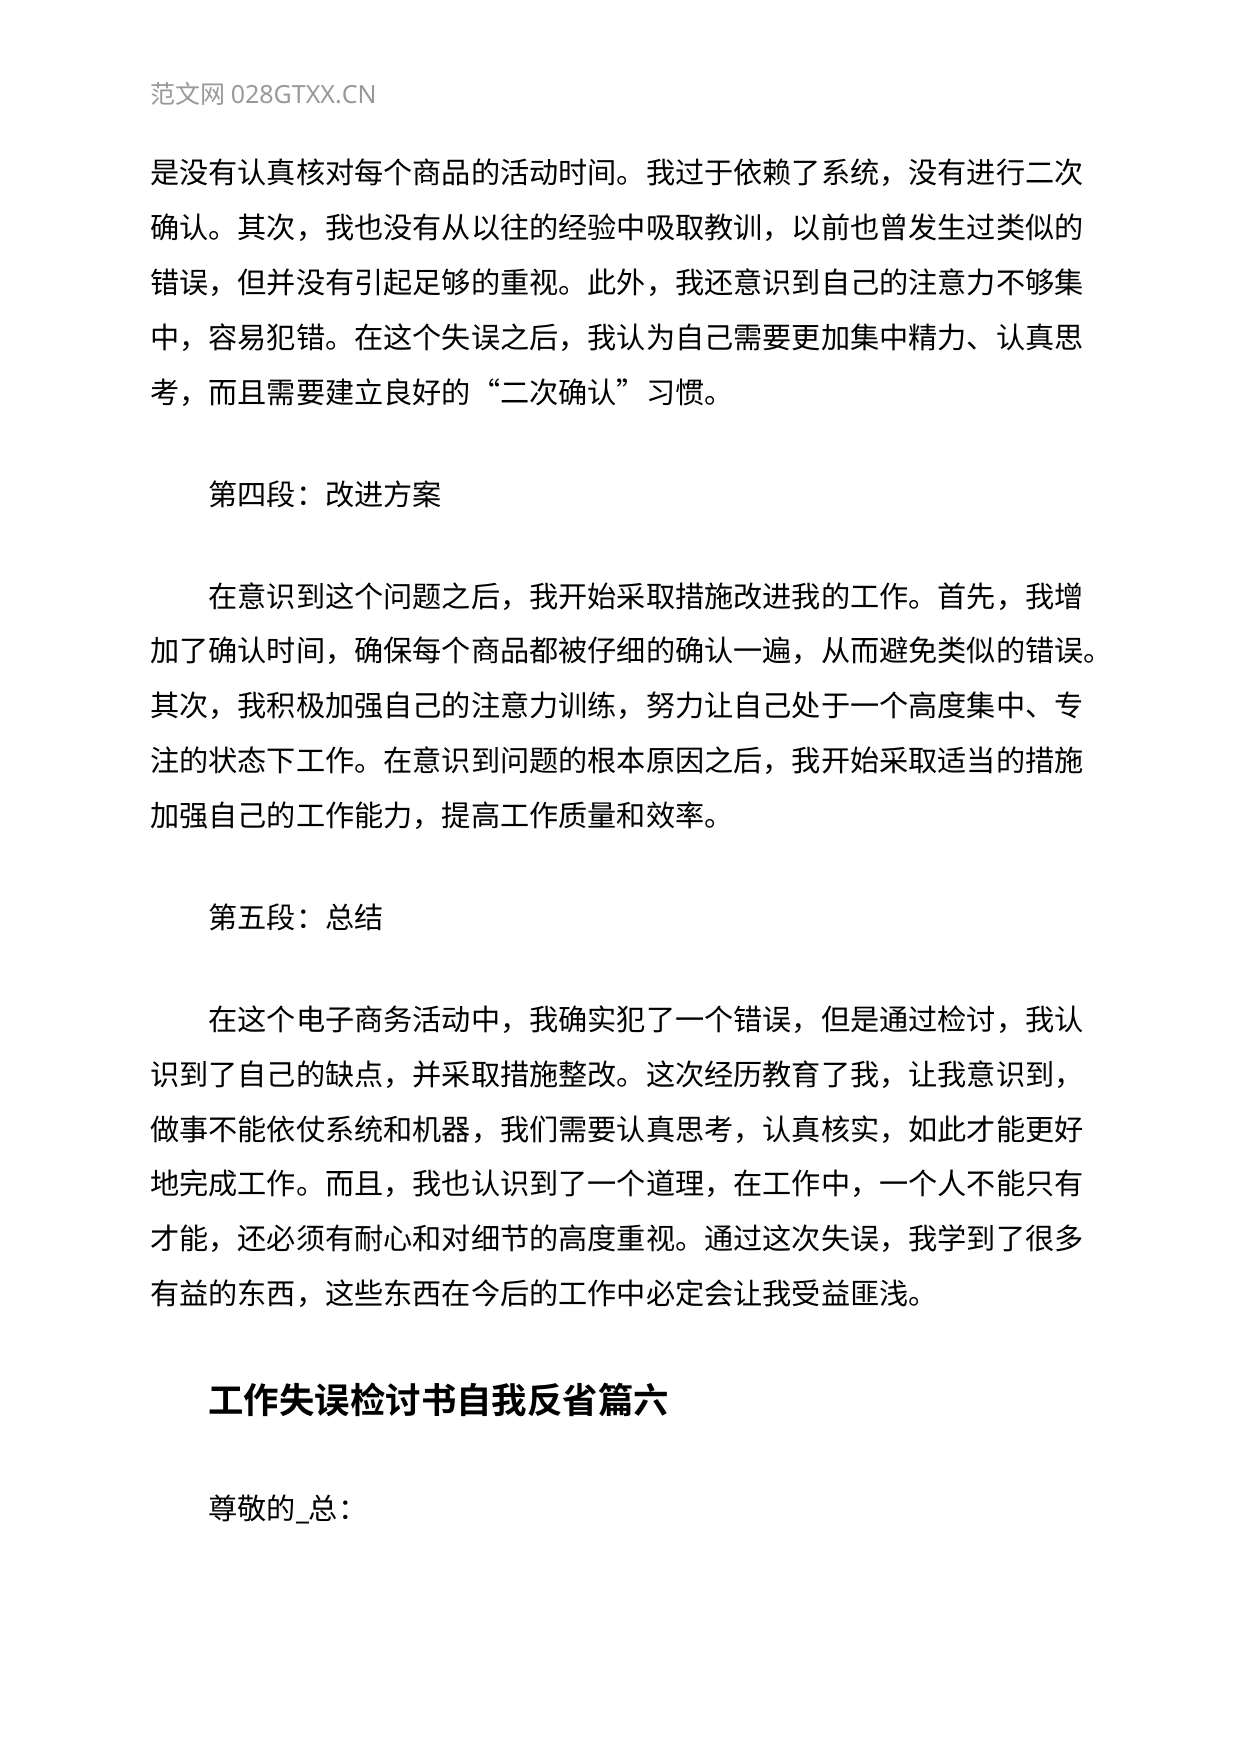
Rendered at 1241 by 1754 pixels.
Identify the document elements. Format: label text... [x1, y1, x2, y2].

text 工作失误检讨书自我反省篇六 [150, 1372, 1090, 1424]
text 第四段：改进方案 [150, 471, 1090, 514]
text 尊敬的_总： [150, 1486, 1090, 1528]
text 在意识到这个问题之后，我开始采取措施改进我的工作。首先，我增加了确认时间，确保每个商品都被仔细的确认一遍，从而避免类似的错误。其次，我积极加强自己的注意力训练，努力让自己处于一个高度集中、专注的状态下工作。在意识到问题的根本原因之后，我开始采取适当的措施加强自己的工作能力，提高工作质量和效率。 [150, 573, 1090, 835]
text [150, 150, 1090, 412]
text 第五段：总结 [150, 894, 1090, 937]
text 在这个电子商务活动中，我确实犯了一个错误，但是通过检讨，我认识到了自己的缺点，并采取措施整改。这次经历教育了我，让我意识到，做事不能依仗系统和机器，我们需要认真思考，认真核实，如此才能更好地完成工作。而且，我也认识到了一个道理，在工作中，一个人不能只有才能，还必须有耐心和对细节的高度重视。通过这次失误，我学到了很多有益的东西，这些东西在今后的工作中必定会让我受益匪浅。 [150, 996, 1090, 1313]
